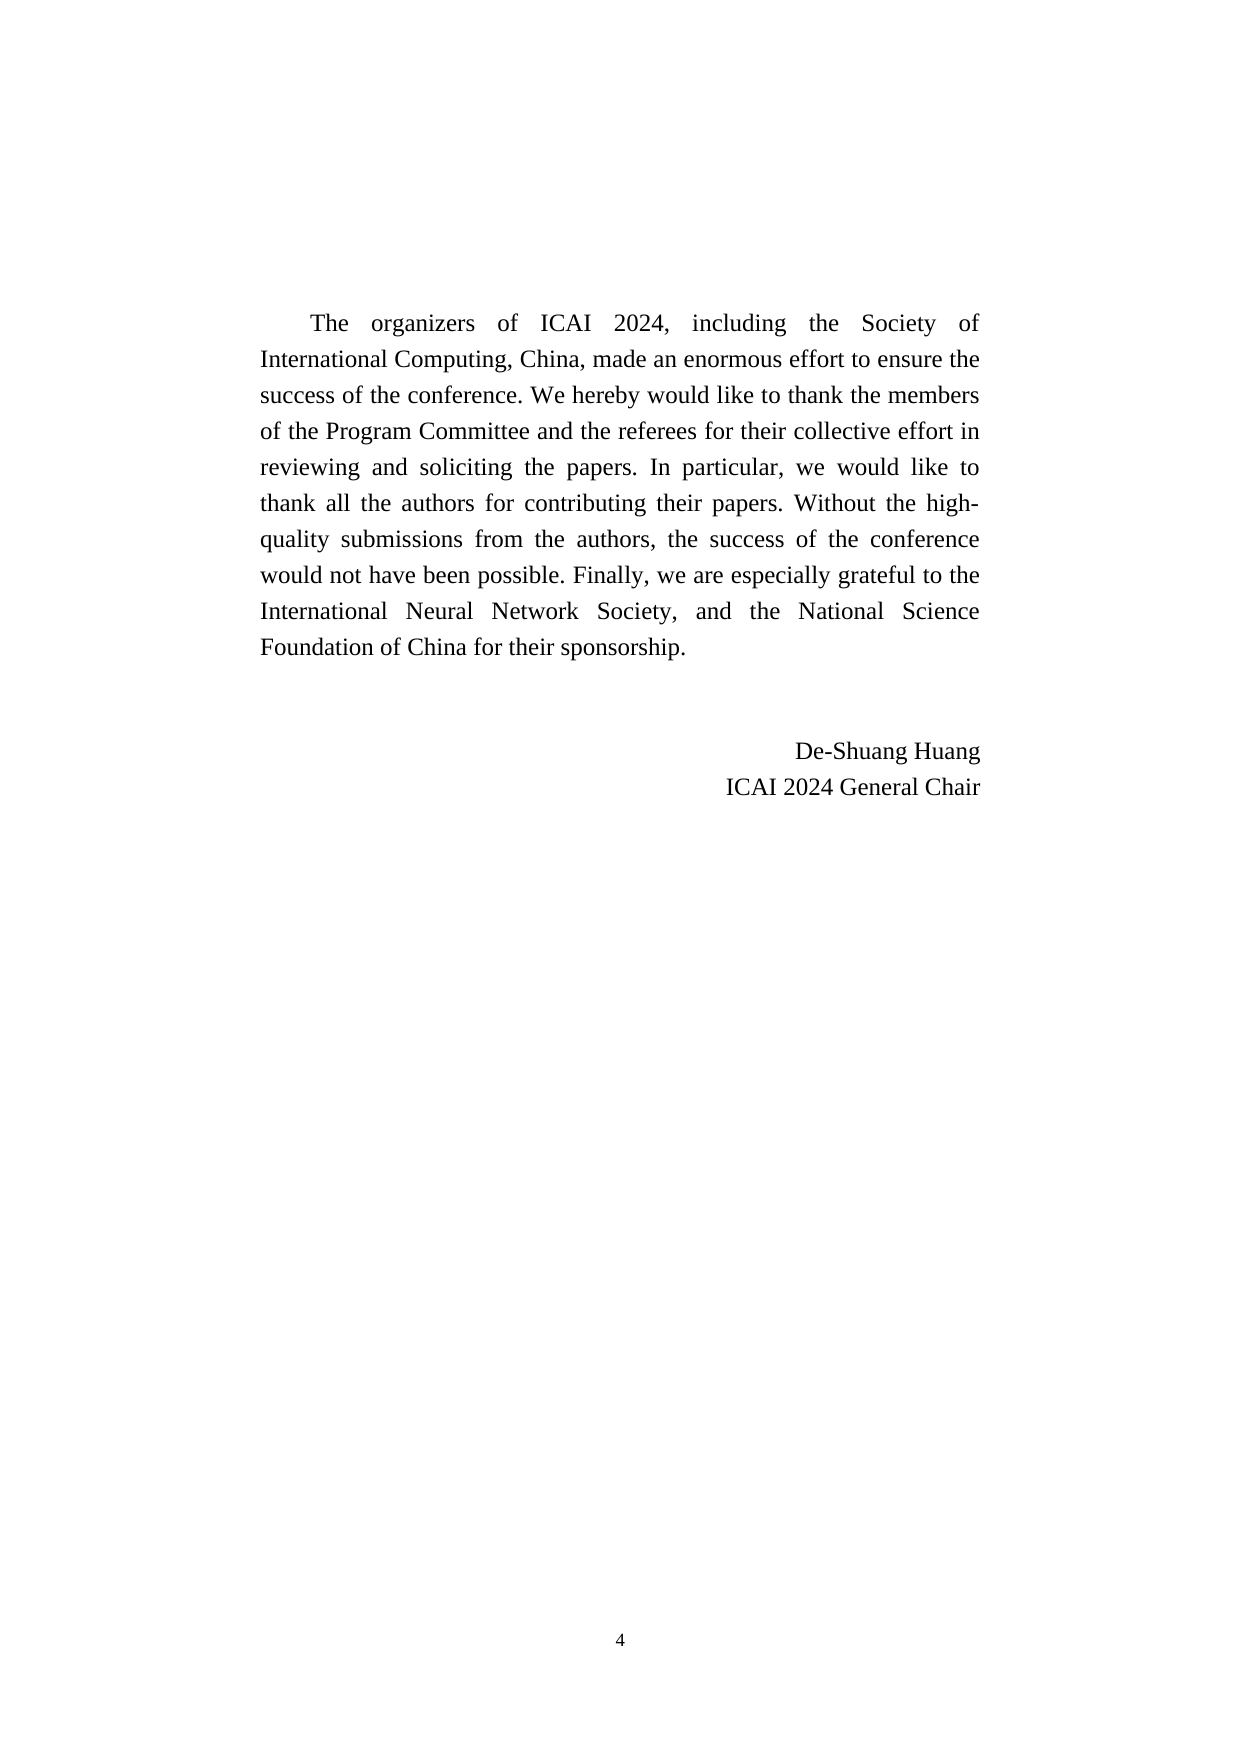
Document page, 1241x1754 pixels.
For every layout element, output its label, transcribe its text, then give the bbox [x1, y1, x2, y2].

text De-Shuang Huang [260, 736, 980, 765]
text The organizers of ICAI 2024, including the Society of International Computing, China, made an enormous effort to ensure the success of the conference. We hereby would like to thank the members of the Program Committee and the referees for their collective effort in reviewing and soliciting the papers. In particular, we would like to thank all the authors for contributing their papers. Without the high-quality submissions from the authors, the success of the conference would not have been possible. Finally, we are especially grateful to the International Neural Network Society, and the National Science Foundation of China for their sponsorship. [260, 308, 980, 660]
text ICAI 2024 General Chair [260, 772, 980, 801]
